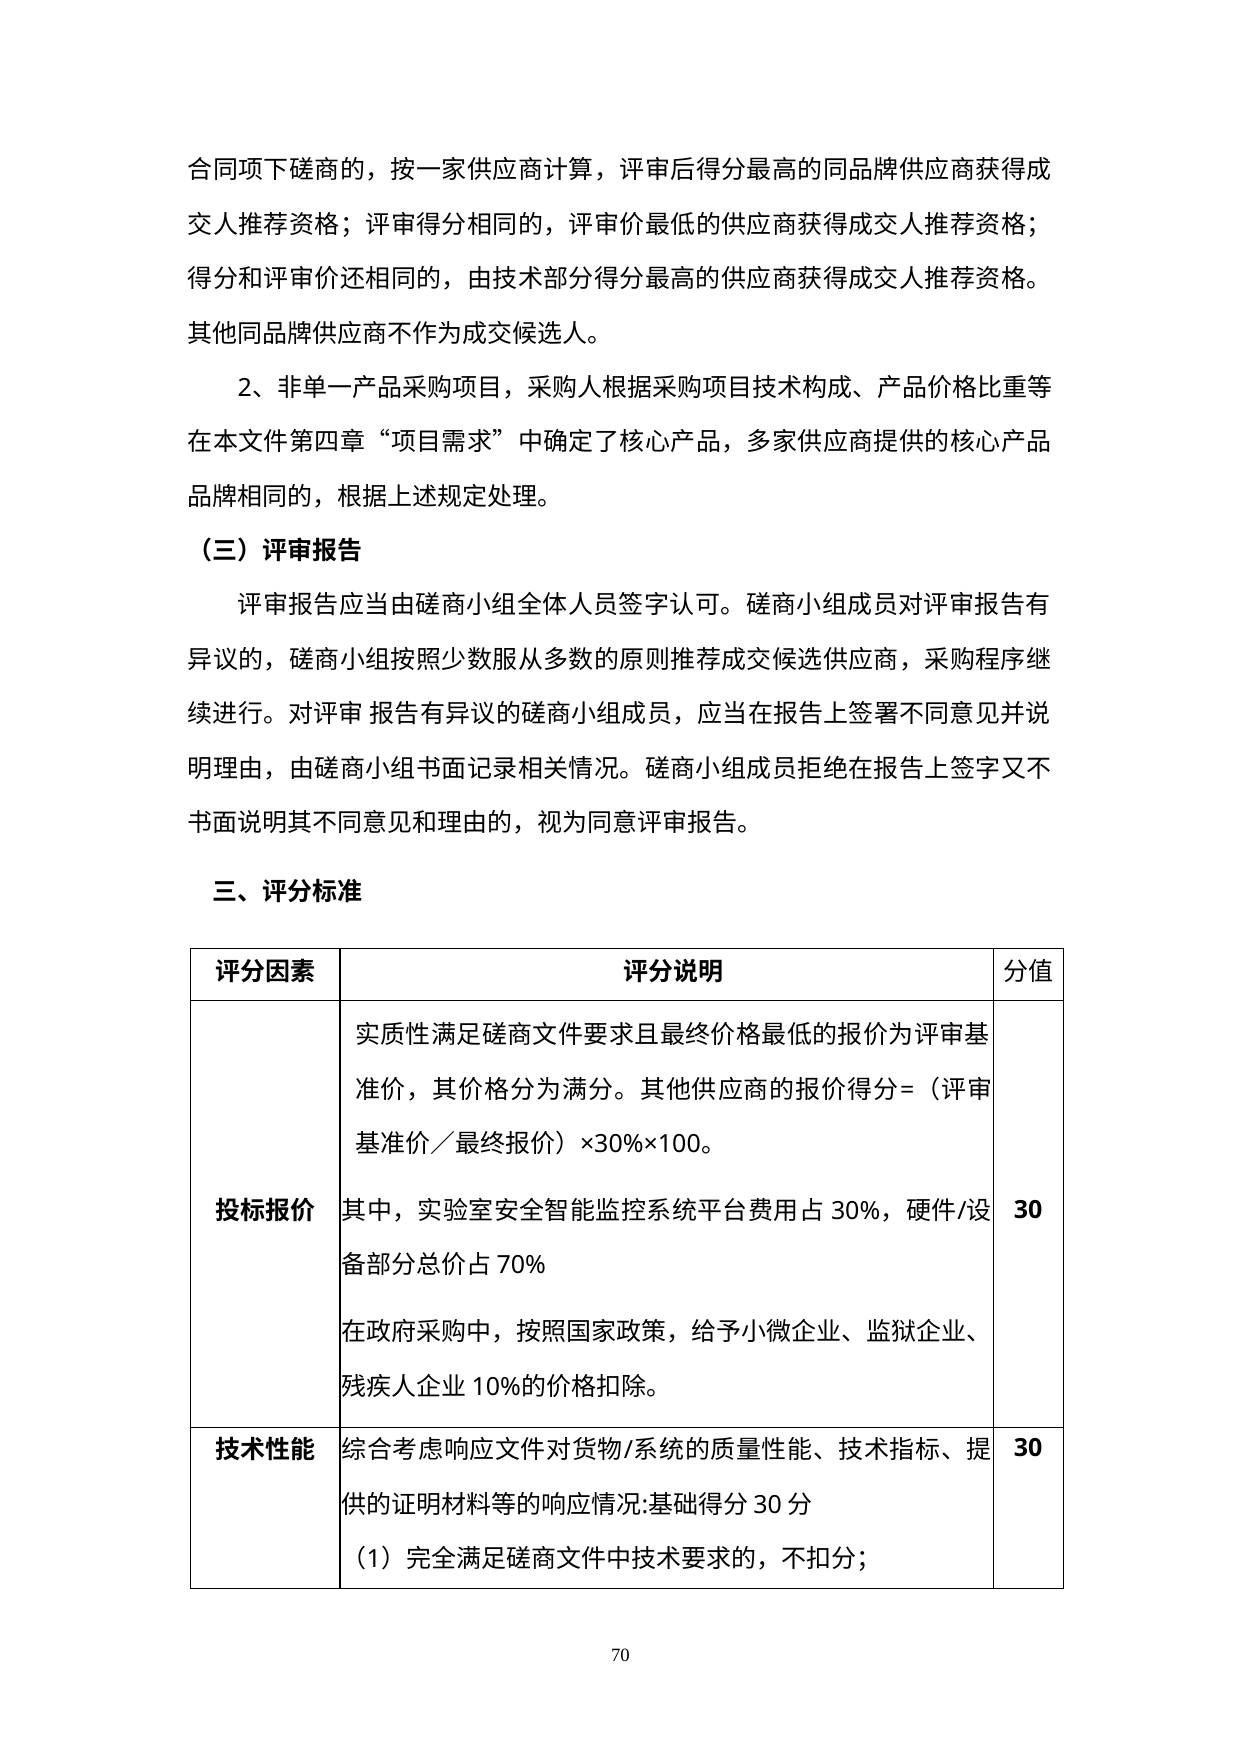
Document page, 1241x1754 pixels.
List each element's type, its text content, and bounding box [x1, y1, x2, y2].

text 评审报告应当由磋商小组全体人员签字认可。磋商小组成员对评审报告有异议的，磋商小组按照少数服从多数的原则推荐成交候选供应商，采购程序继续进行。对评审 报告有异议的磋商小组成员，应当在报告上签署不同意见并说明理由，由磋商小组书面记录相关情况。磋商小组成员拒绝在报告上签字又不书面说明其不同意见和理由的，视为同意评审报告。 [187, 585, 1053, 839]
table_cell 投标报价 [191, 1001, 339, 1427]
table_header 分值 [994, 949, 1063, 1000]
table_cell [341, 1428, 993, 1587]
subtitle 三、评分标准 [187, 871, 1053, 908]
table_cell 30 [994, 1428, 1063, 1587]
table_cell 技术性能 [191, 1428, 339, 1587]
table_cell 30 [994, 1001, 1063, 1427]
table_header 评分因素 [191, 949, 339, 1000]
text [187, 150, 1053, 349]
table_header 评分说明 [341, 949, 993, 1000]
table_cell 实质性满足磋商文件要求且最终价格最低的报价为评审基准价，其价格分为满分。其他供应商的报价得分=（评审基准价／最终报价）×30%×100。 其中，实验室安全智能监控系统平台费用占30%，硬件/设备部分总价占70% 在政府采购中，按照国家政策，给予小微企业、监狱企业、残疾人企业10%的价格扣除。 [341, 1001, 993, 1427]
text 2、非单一产品采购项目，采购人根据采购项目技术构成、产品价格比重等在本文件第四章“项目需求”中确定了核心产品，多家供应商提供的核心产品品牌相同的，根据上述规定处理。 [187, 367, 1053, 512]
text （三）评审报告 [187, 531, 1053, 567]
